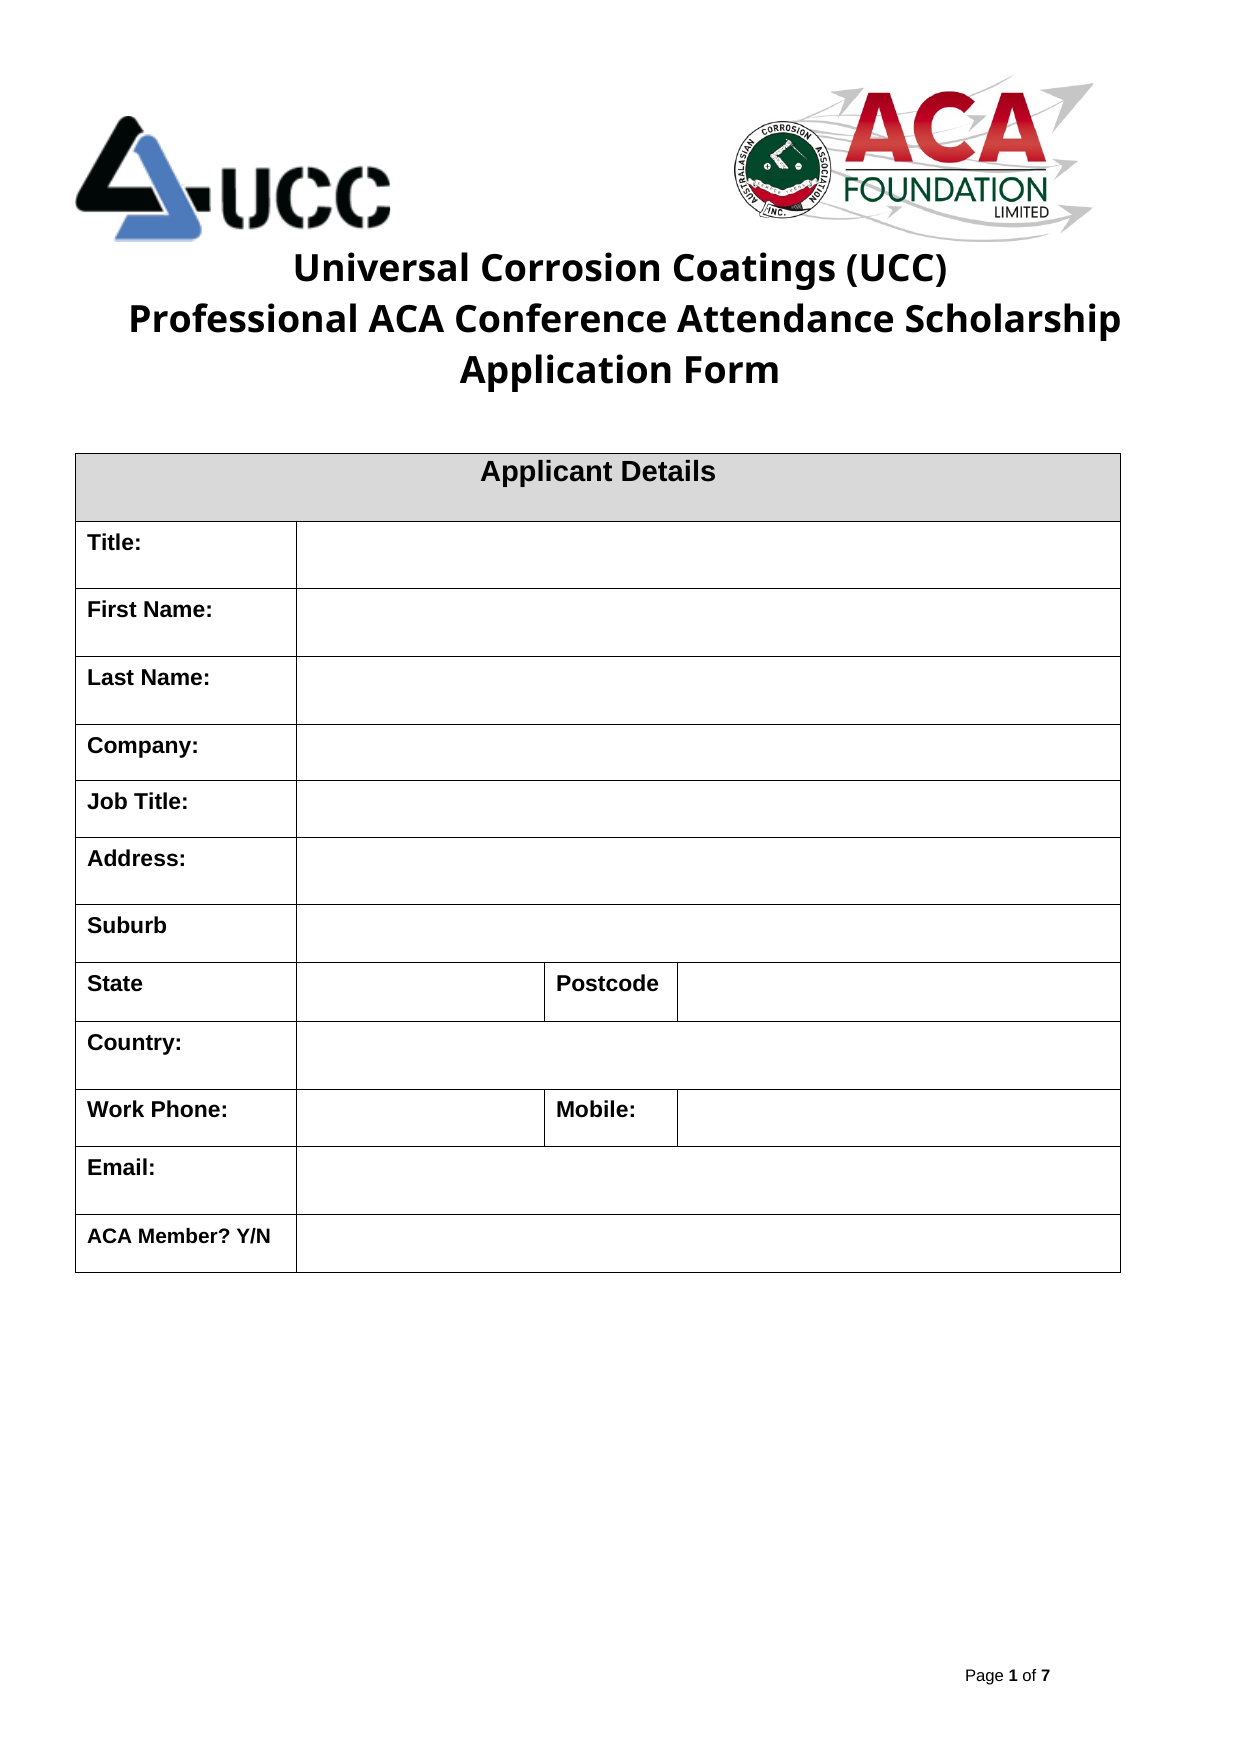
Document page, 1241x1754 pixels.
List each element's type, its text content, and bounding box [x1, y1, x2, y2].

table_cell [297, 1147, 1120, 1214]
table_cell First Name: [76, 589, 296, 656]
table_cell [297, 725, 1120, 780]
table_cell State [76, 963, 296, 1021]
table_cell Mobile: [545, 1090, 677, 1146]
table_cell Suburb [76, 905, 296, 962]
table_cell [297, 657, 1120, 724]
table_cell [297, 905, 1120, 962]
table_cell [297, 1022, 1120, 1088]
table_cell Email: [76, 1147, 296, 1214]
table_header Applicant Details [76, 454, 1120, 521]
table_cell Country: [76, 1022, 296, 1088]
table_cell [678, 963, 1120, 1021]
table_cell [297, 589, 1120, 656]
table_cell [297, 838, 1120, 904]
table_cell Last Name: [76, 657, 296, 724]
table_cell [678, 1090, 1120, 1146]
table_cell [297, 963, 544, 1021]
text Professional ACA Conference Attendance Scholarship Application Form [75, 292, 1165, 394]
picture [75, 116, 391, 242]
table_cell [297, 781, 1120, 837]
table_cell [297, 522, 1120, 588]
table_cell [297, 1090, 544, 1146]
text Universal Corrosion Coatings (UCC) [75, 241, 1165, 292]
table_cell Title: [76, 522, 296, 588]
picture [734, 75, 1094, 242]
table_cell Company: [76, 725, 296, 780]
table_cell ACA Member? Y/N [76, 1215, 296, 1272]
table_cell Postcode [545, 963, 677, 1021]
table_cell Job Title: [76, 781, 296, 837]
table_cell Work Phone: [76, 1090, 296, 1146]
table_cell Address: [76, 838, 296, 904]
table_cell [297, 1215, 1120, 1272]
